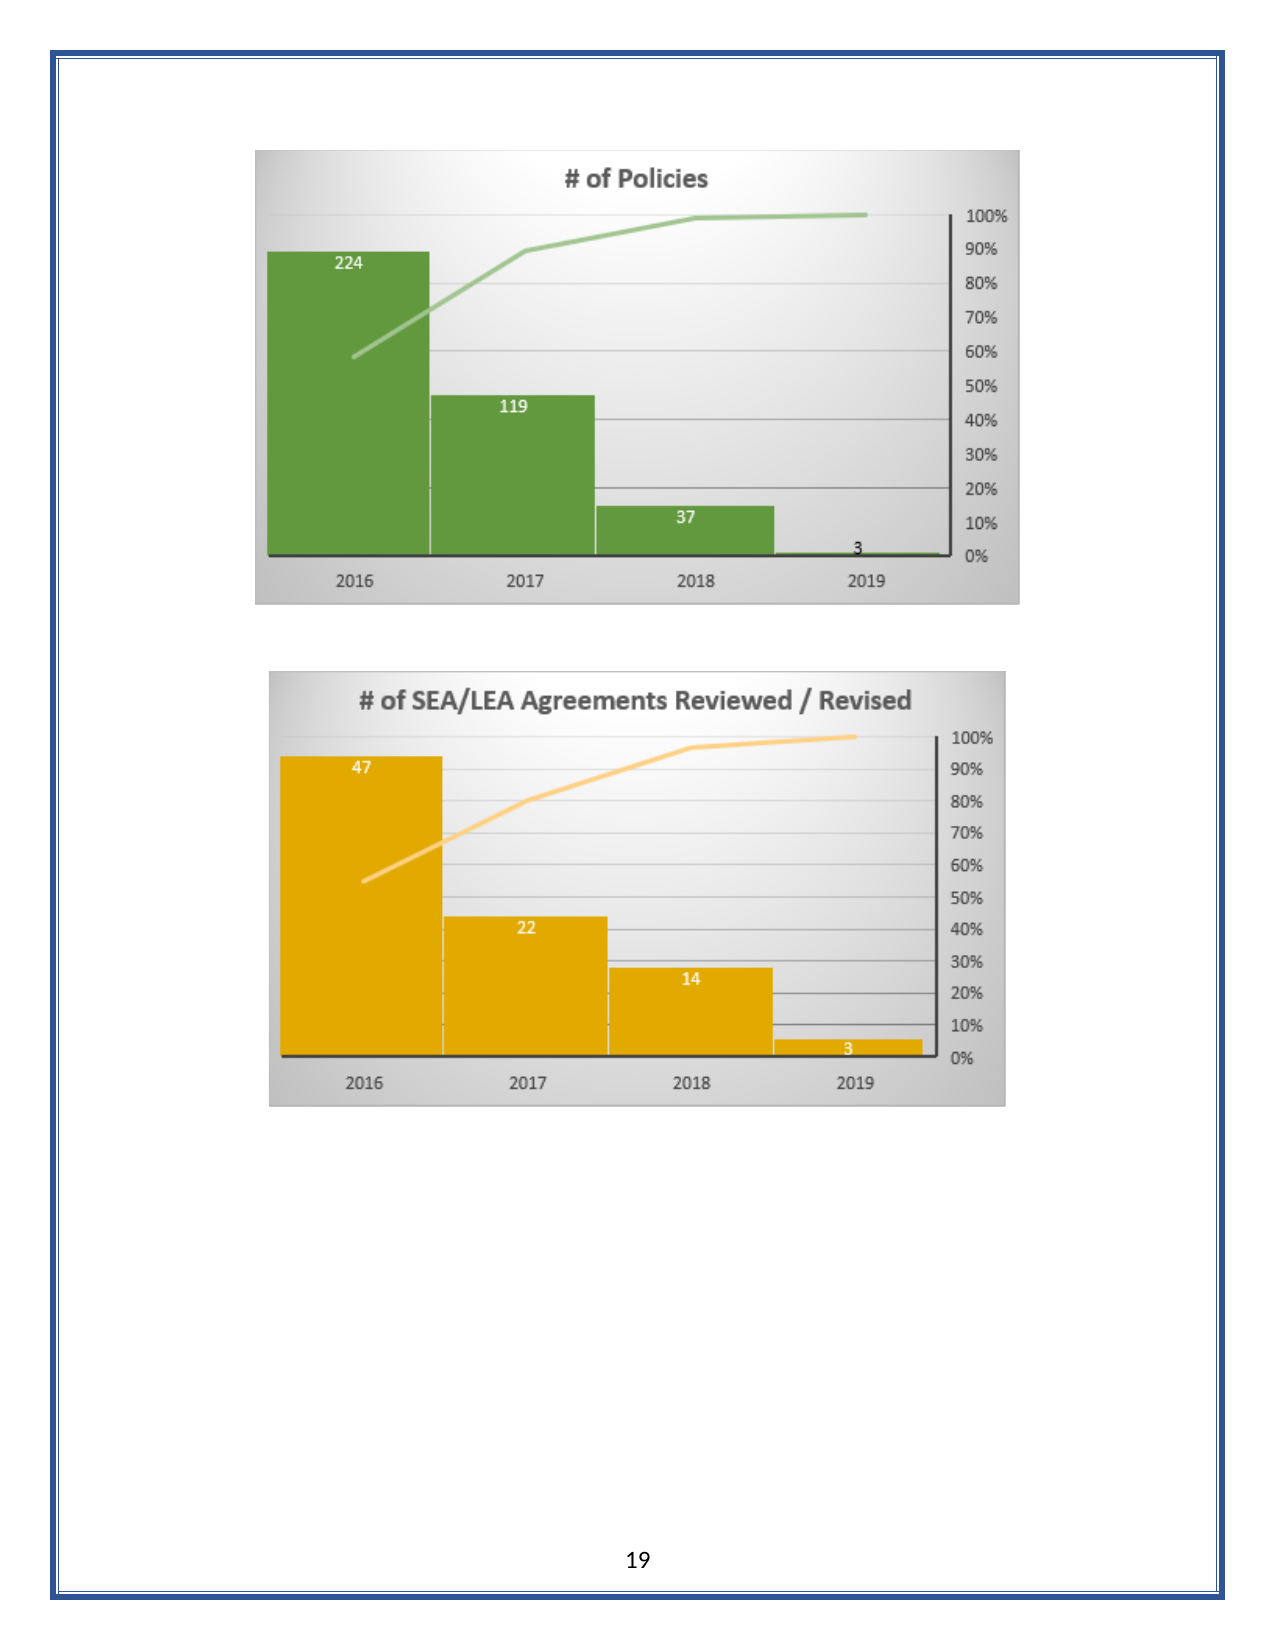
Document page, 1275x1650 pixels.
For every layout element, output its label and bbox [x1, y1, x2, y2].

picture [268, 671, 1007, 1108]
picture [255, 150, 1021, 606]
